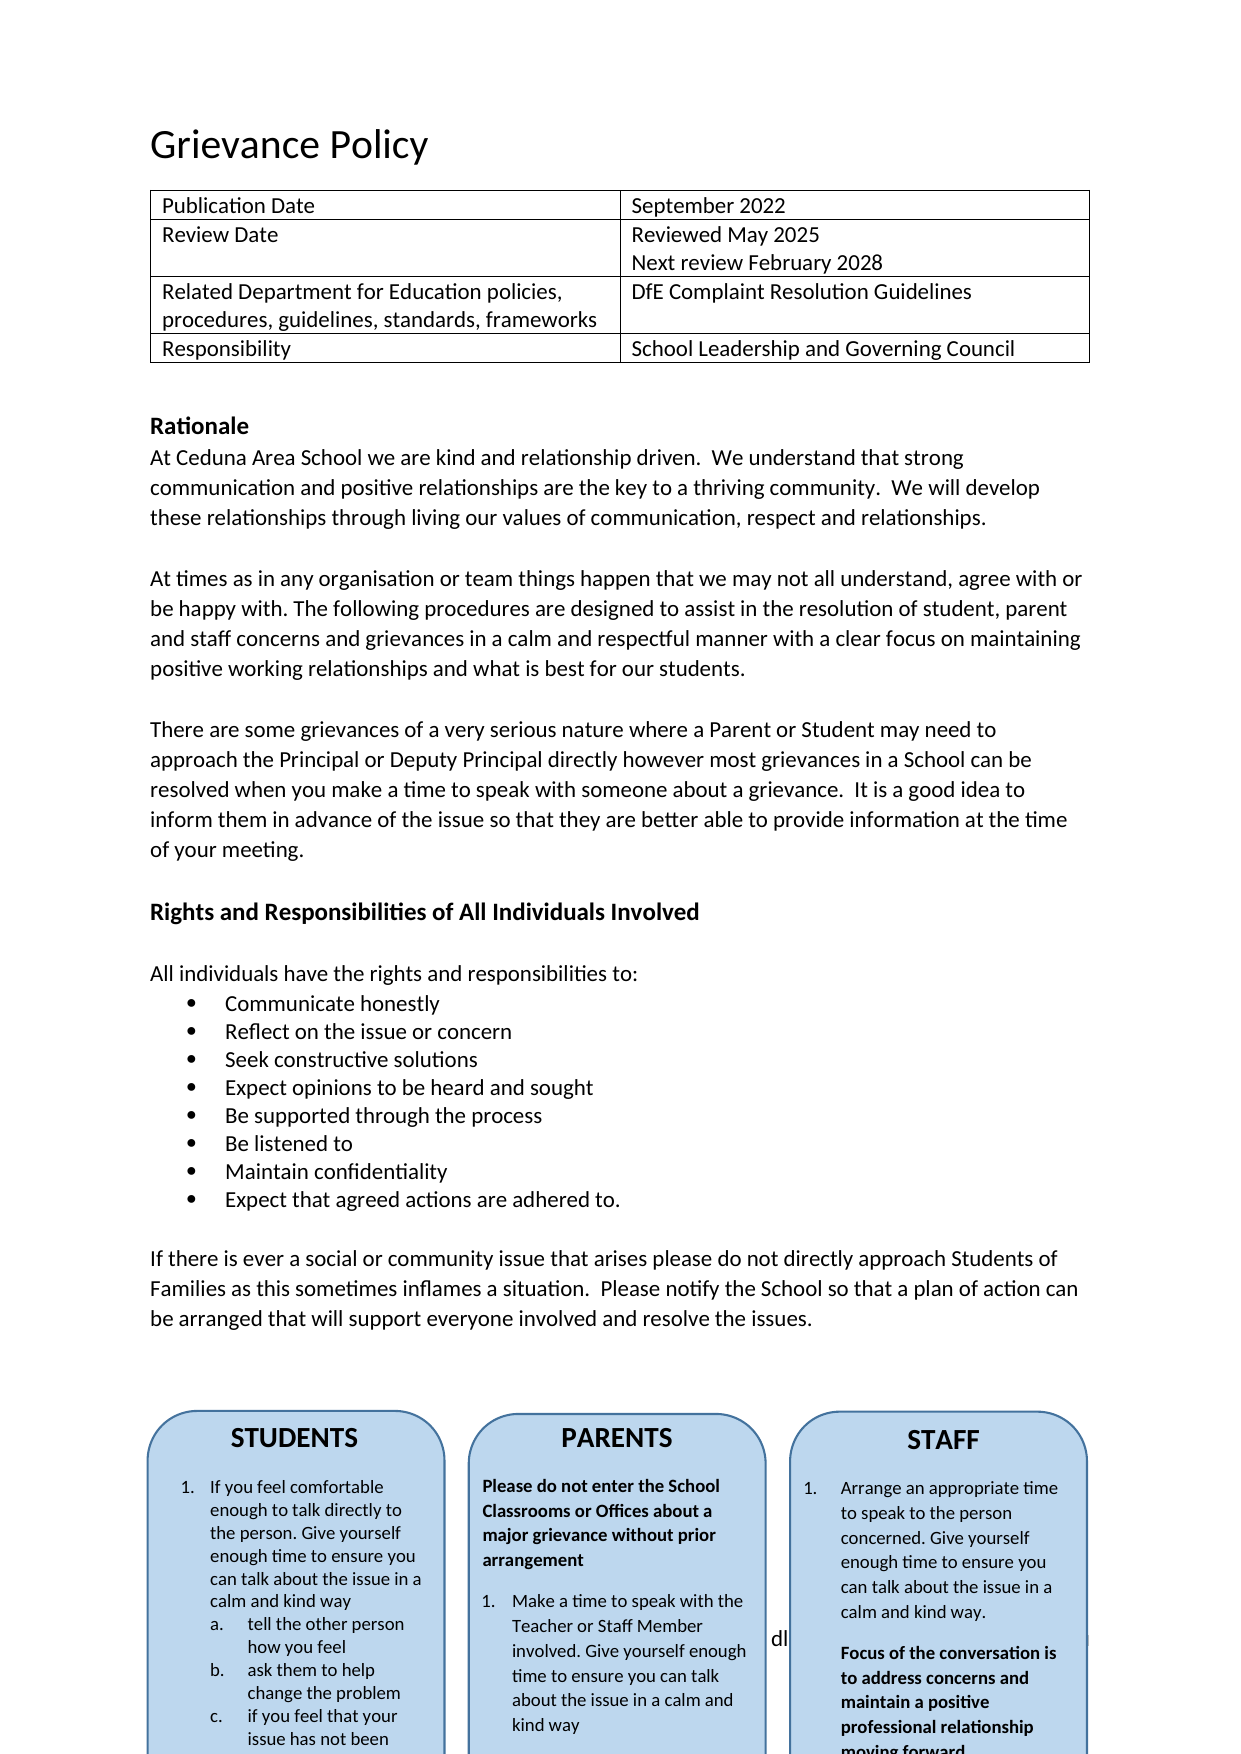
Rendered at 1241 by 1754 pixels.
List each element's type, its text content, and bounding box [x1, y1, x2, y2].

text If there is ever a social or community issue that arises please do not directly approach Students of Families as this sometimes inflames a situation. Please notify the School so that a plan of action can be arranged that will support everyone involved and resolve the issues. [150, 1244, 1090, 1332]
table_cell Related Department for Education policies, procedures, guidelines, standards, frameworks [151, 277, 620, 333]
table_cell Responsibility [151, 334, 620, 362]
list Maintain confidentiality [187, 1157, 1090, 1185]
table_cell Review Date [151, 220, 620, 276]
text There are some grievances of a very serious nature where a Parent or Student may need to approach the Principal or Deputy Principal directly however most grievances in a School can be resolved when you make a time to speak with someone about a grievance. It is a good idea to inform them in advance of the issue so that they are better able to provide information at the time of your meeting. [150, 715, 1090, 863]
text Grievance Policy [150, 118, 1090, 169]
table_header September 2022 [621, 191, 1089, 219]
text Rationale [150, 410, 1090, 440]
list Expect opinions to be heard and sought [187, 1073, 1090, 1101]
list Communicate honestly [187, 989, 1090, 1017]
text All individuals have the rights and responsibilities to: [150, 959, 1090, 987]
list Expect that agreed actions are adhered to. [187, 1185, 1090, 1213]
list Seek constructive solutions [187, 1045, 1090, 1073]
list Reflect on the issue or concern [187, 1017, 1090, 1045]
table_header Publication Date [151, 191, 620, 219]
text At Ceduna Area School we are kind and relationship driven. We understand that strong communication and positive relationships are the key to a thriving community. We will develop these relationships through living our values of communication, respect and relationships. [150, 443, 1090, 531]
list Be supported through the process [187, 1101, 1090, 1129]
text Rights and Responsibilities of All Individuals Involved [150, 896, 1090, 926]
table_cell School Leadership and Governing Council [621, 334, 1089, 362]
table_cell Reviewed May 2025 Next review February 2028 [621, 220, 1089, 276]
list Be listened to [187, 1129, 1090, 1157]
text At times as in any organisation or team things happen that we may not all understand, agree with or be happy with. The following procedures are designed to assist in the resolution of student, parent and staff concerns and grievances in a calm and respectful manner with a clear focus on maintaining positive working relationships and what is best for our students. [150, 564, 1090, 682]
table_cell DfE Complaint Resolution Guidelines [621, 277, 1089, 333]
